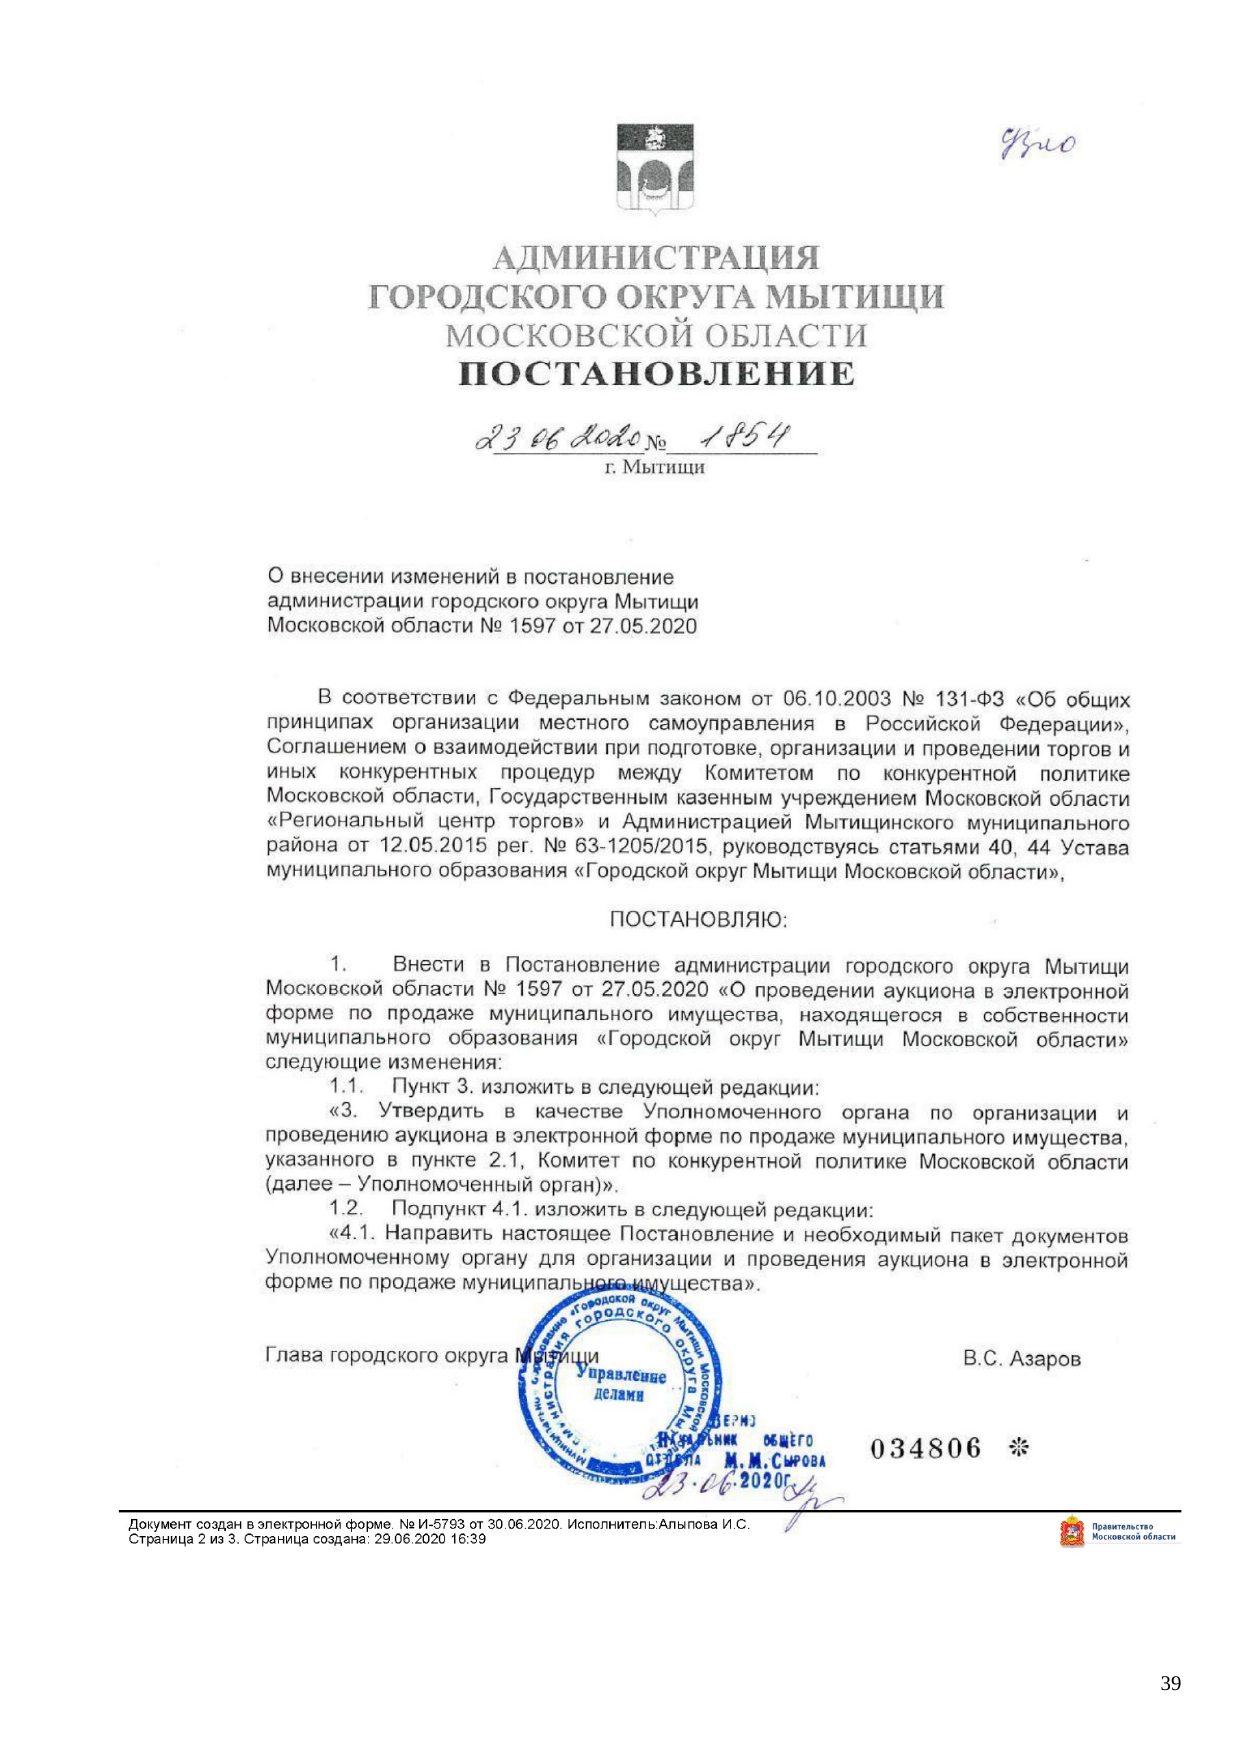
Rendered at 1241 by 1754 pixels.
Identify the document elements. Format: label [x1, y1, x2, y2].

picture [118, 59, 1182, 1561]
